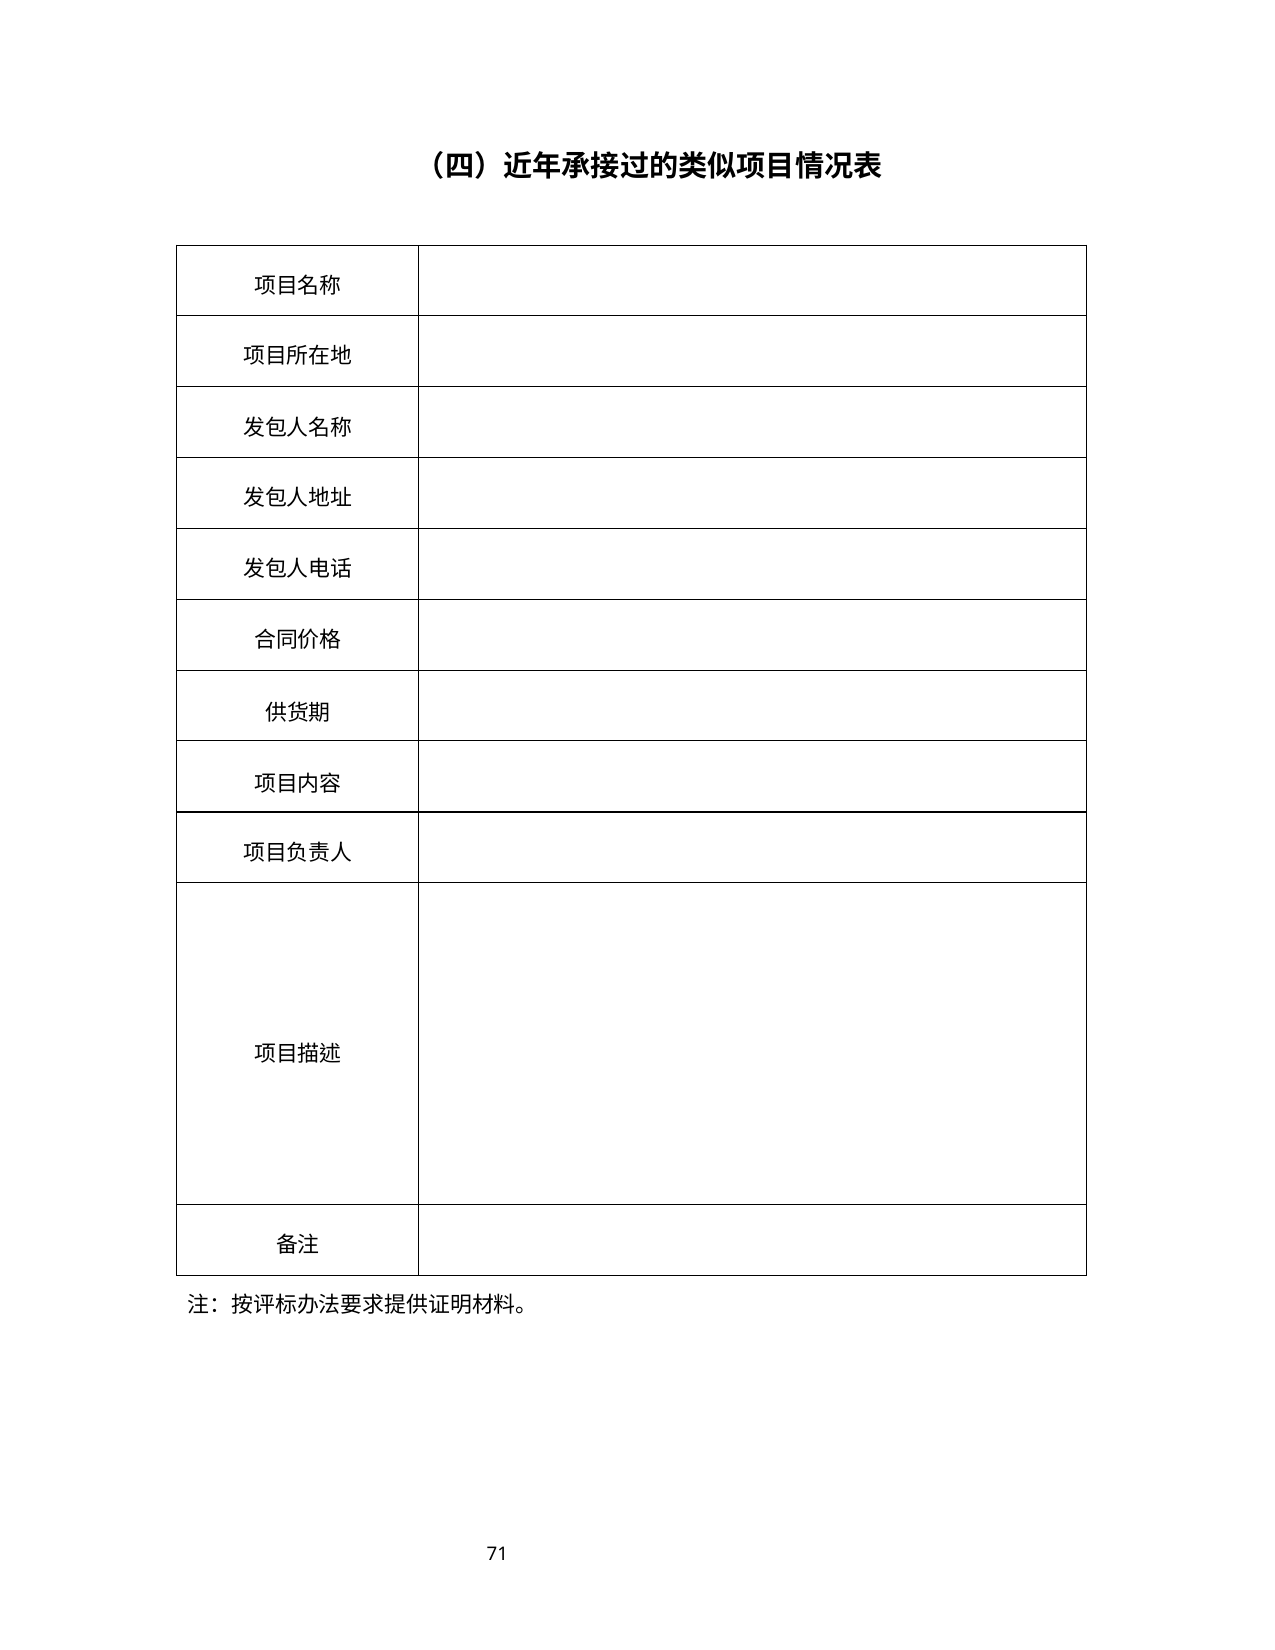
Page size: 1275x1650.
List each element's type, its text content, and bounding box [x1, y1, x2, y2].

table_cell [419, 600, 1086, 669]
table_header [419, 246, 1086, 315]
table_cell 项目描述 [177, 883, 418, 1204]
table_cell [419, 316, 1086, 386]
table_cell 发包人名称 [177, 387, 418, 457]
table_cell [419, 813, 1086, 882]
table_cell 项目内容 [177, 741, 418, 811]
table_cell 合同价格 [177, 600, 418, 669]
table_cell 备注 [177, 1205, 418, 1275]
table_cell 发包人电话 [177, 529, 418, 599]
table_cell [419, 741, 1086, 811]
table_cell [419, 671, 1086, 740]
table_cell [419, 1205, 1086, 1275]
table_cell 发包人地址 [177, 458, 418, 528]
table_cell 供货期 [177, 671, 418, 740]
subtitle （四）近年承接过的类似项目情况表 [202, 146, 1096, 184]
table_cell [419, 883, 1086, 1204]
text 注：按评标办法要求提供证明材料。 [187, 1287, 1084, 1319]
table_cell [419, 387, 1086, 457]
table_header 项目名称 [177, 246, 418, 315]
table_cell [419, 458, 1086, 528]
table_cell 项目负责人 [177, 813, 418, 882]
table_cell 项目所在地 [177, 316, 418, 386]
table_cell [419, 529, 1086, 599]
